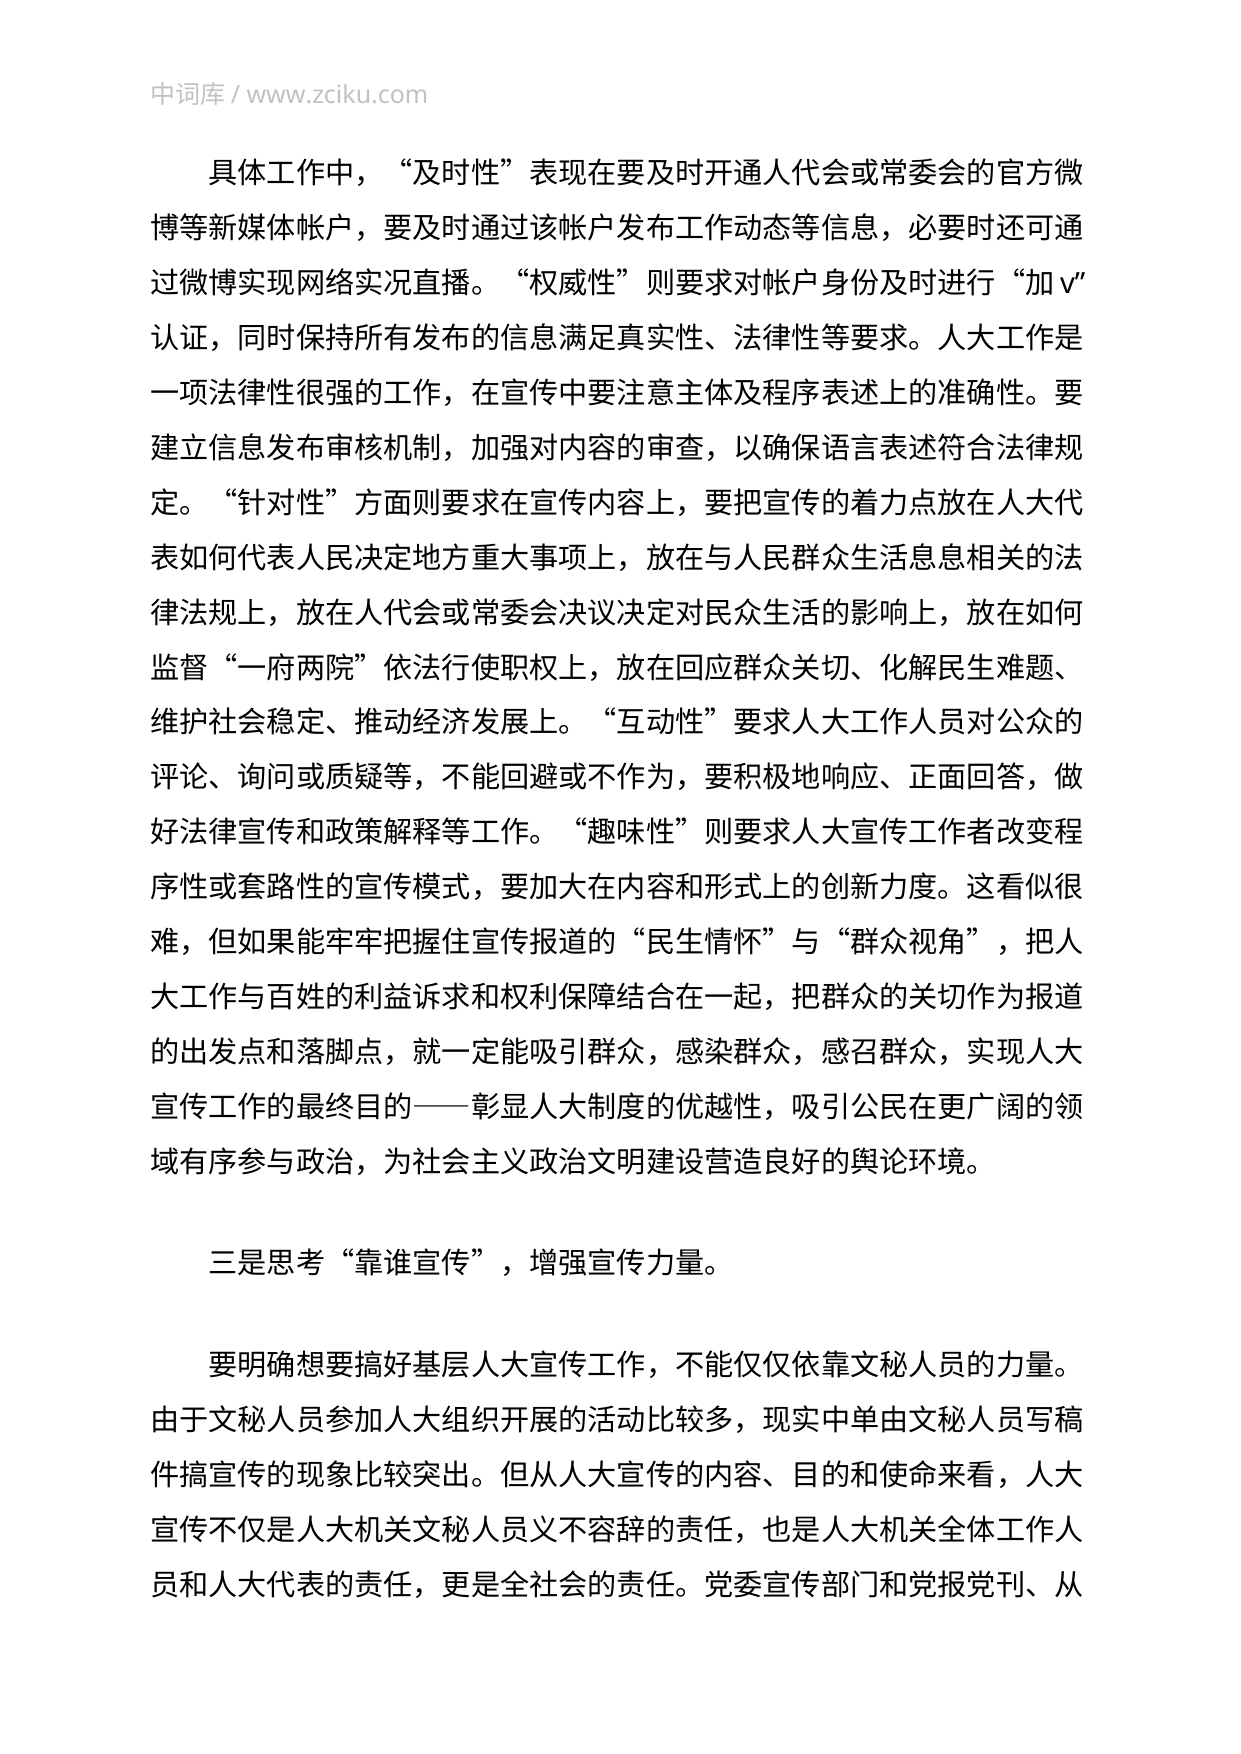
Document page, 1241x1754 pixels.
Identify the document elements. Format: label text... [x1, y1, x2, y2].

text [150, 1342, 1090, 1604]
text 具体工作中，“及时性”表现在要及时开通人代会或常委会的官方微博等新媒体帐户，要及时通过该帐户发布工作动态等信息，必要时还可通过微博实现网络实况直播。“权威性”则要求对帐户身份及时进行“加v”认证，同时保持所有发布的信息满足真实性、法律性等要求。人大工作是一项法律性很强的工作，在宣传中要注意主体及程序表述上的准确性。要建立信息发布审核机制，加强对内容的审查，以确保语言表述符合法律规定。“针对性”方面则要求在宣传内容上，要把宣传的着力点放在人大代表如何代表人民决定地方重大事项上，放在与人民群众生活息息相关的法律法规上，放在人代会或常委会决议决定对民众生活的影响上，放在如何监督“一府两院”依法行使职权上，放在回应群众关切、化解民生难题、维护社会稳定、推动经济发展上。“互动性”要求人大工作人员对公众的评论、询问或质疑等，不能回避或不作为，要积极地响应、正面回答，做好法律宣传和政策解释等工作。“趣味性”则要求人大宣传工作者改变程序性或套路性的宣传模式，要加大在内容和形式上的创新力度。这看似很难，但如果能牢牢把握住宣传报道的“民生情怀”与“群众视角”，把人大工作与百姓的利益诉求和权利保障结合在一起，把群众的关切作为报道的出发点和落脚点，就一定能吸引群众，感染群众，感召群众，实现人大宣传工作的最终目的——彰显人大制度的优越性，吸引公民在更广阔的领域有序参与政治，为社会主义政治文明建设营造良好的舆论环境。 [150, 150, 1090, 1181]
text 三是思考“靠谁宣传”，增强宣传力量。 [150, 1240, 1090, 1282]
